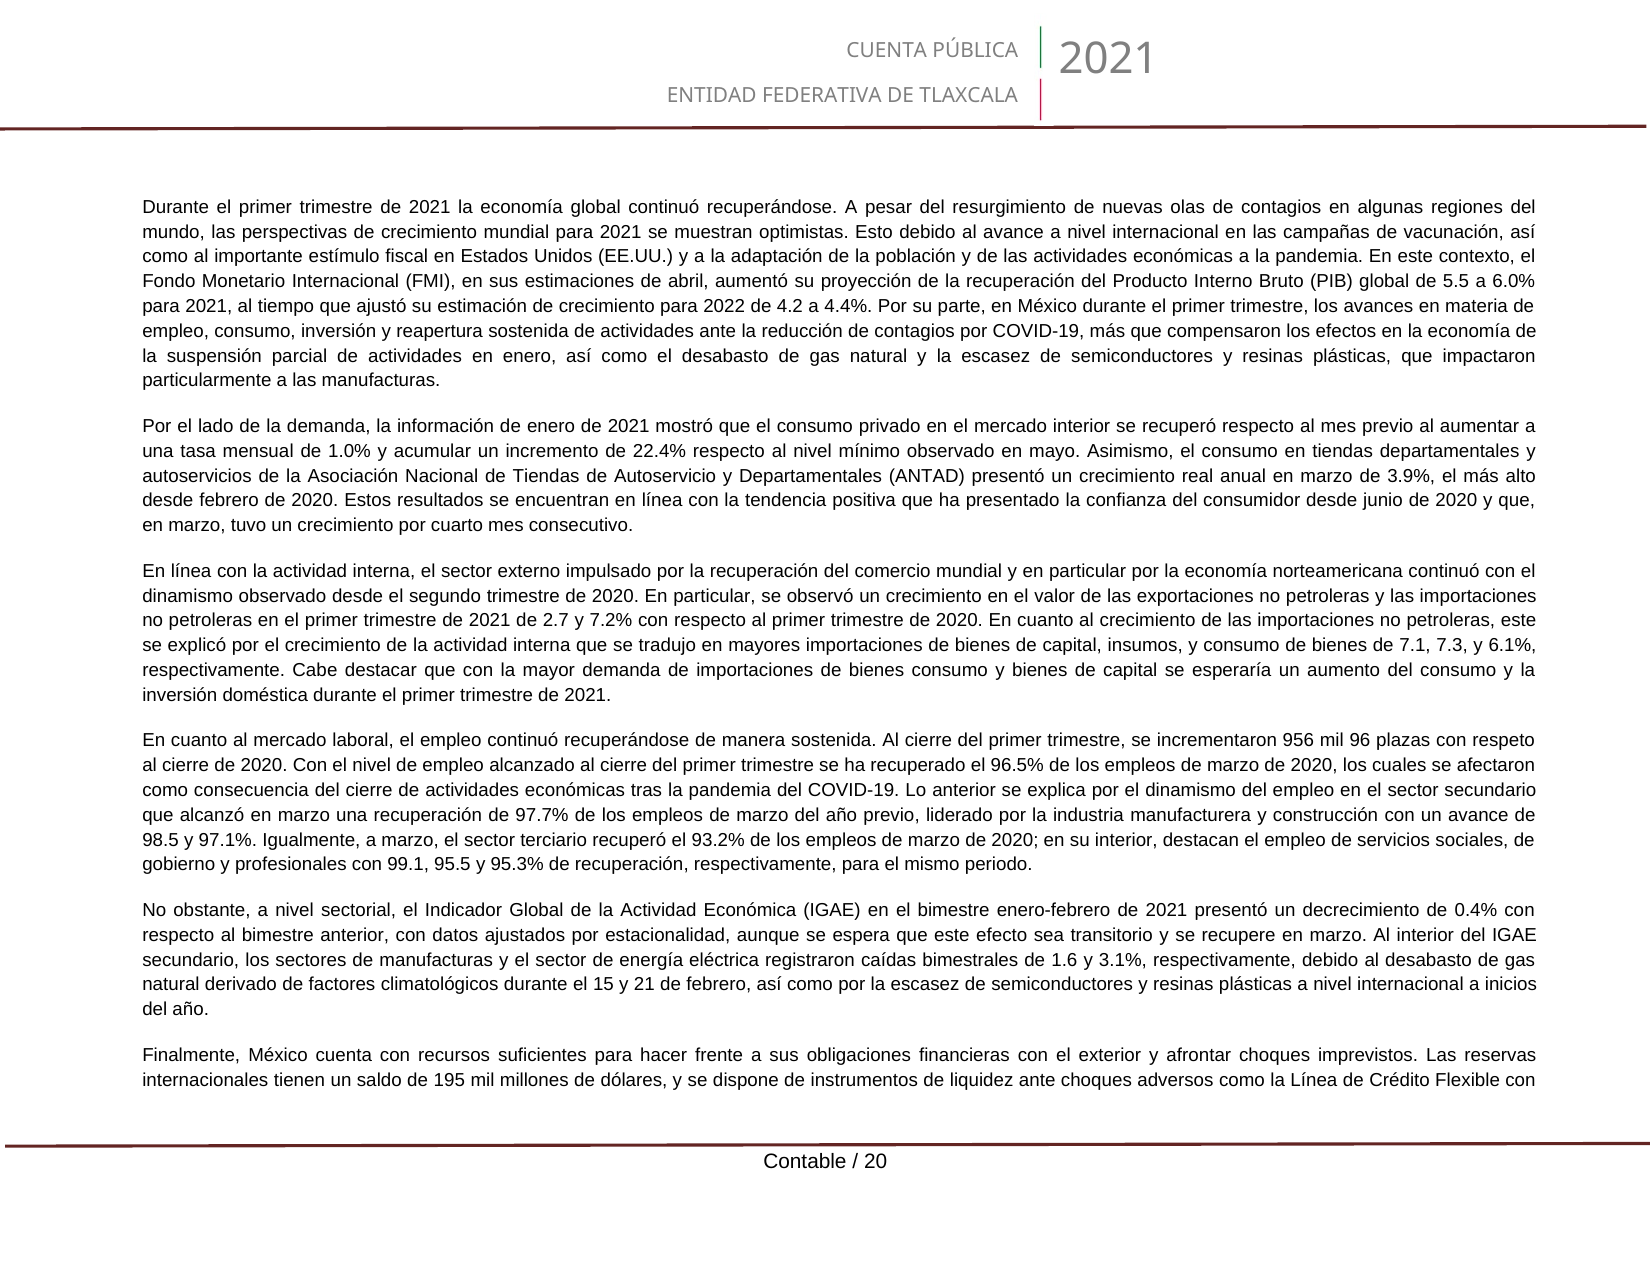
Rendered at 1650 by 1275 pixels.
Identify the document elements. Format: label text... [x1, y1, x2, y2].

text En cuanto al mercado laboral, el empleo continuó recuperándose de manera sostenida. Al cierre del primer trimestre, se incrementaron 956 mil 96 plazas con respeto al cierre de 2020. Con el nivel de empleo alcanzado al cierre del primer trimestre se ha recuperado el 96.5% de los empleos de marzo de 2020, los cuales se afectaron como consecuencia del cierre de actividades económicas tras la pandemia del COVID-19. Lo anterior se explica por el dinamismo del empleo en el sector secundario que alcanzó en marzo una recuperación de 97.7% de los empleos de marzo del año previo, liderado por la industria manufacturera y construcción con un avance de 98.5 y 97.1%. Igualmente, a marzo, el sector terciario recuperó el 93.2% de los empleos de marzo de 2020; en su interior, destacan el empleo de servicios sociales, de gobierno y profesionales con 99.1, 95.5 y 95.3% de recuperación, respectivamente, para el mismo periodo. [142, 729, 1537, 875]
text Durante el primer trimestre de 2021 la economía global continuó recuperándose. A pesar del resurgimiento de nuevas olas de contagios en algunas regiones del mundo, las perspectivas de crecimiento mundial para 2021 se muestran optimistas. Esto debido al avance a nivel internacional en las campañas de vacunación, así como al importante estímulo fiscal en Estados Unidos (EE.UU.) y a la adaptación de la población y de las actividades económicas a la pandemia. En este contexto, el Fondo Monetario Internacional (FMI), en sus estimaciones de abril, aumentó su proyección de la recuperación del Producto Interno Bruto (PIB) global de 5.5 a 6.0% para 2021, al tiempo que ajustó su estimación de crecimiento para 2022 de 4.2 a 4.4%. Por su parte, en México durante el primer trimestre, los avances en materia de empleo, consumo, inversión y reapertura sostenida de actividades ante la reducción de contagios por COVID-19, más que compensaron los efectos en la economía de la suspensión parcial de actividades en enero, así como el desabasto de gas natural y la escasez de semiconductores y resinas plásticas, que impactaron particularmente a las manufacturas. [142, 196, 1537, 391]
text En línea con la actividad interna, el sector externo impulsado por la recuperación del comercio mundial y en particular por la economía norteamericana continuó con el dinamismo observado desde el segundo trimestre de 2020. En particular, se observó un crecimiento en el valor de las exportaciones no petroleras y las importaciones no petroleras en el primer trimestre de 2021 de 2.7 y 7.2% con respecto al primer trimestre de 2020. En cuanto al crecimiento de las importaciones no petroleras, este se explicó por el crecimiento de la actividad interna que se tradujo en mayores importaciones de bienes de capital, insumos, y consumo de bienes de 7.1, 7.3, y 6.1%, respectivamente. Cabe destacar que con la mayor demanda de importaciones de bienes consumo y bienes de capital se esperaría un aumento del consumo y la inversión doméstica durante el primer trimestre de 2021. [142, 559, 1537, 705]
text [142, 1043, 1537, 1090]
picture [1034, 13, 1054, 126]
text Por el lado de la demanda, la información de enero de 2021 mostró que el consumo privado en el mercado interior se recuperó respecto al mes previo al aumentar a una tasa mensual de 1.0% y acumular un incremento de 22.4% respecto al nivel mínimo observado en mayo. Asimismo, el consumo en tiendas departamentales y autoservicios de la Asociación Nacional de Tiendas de Autoservicio y Departamentales (ANTAD) presentó un crecimiento real anual en marzo de 3.9%, el más alto desde febrero de 2020. Estos resultados se encuentran en línea con la tendencia positiva que ha presentado la confianza del consumidor desde junio de 2020 y que, en marzo, tuvo un crecimiento por cuarto mes consecutivo. [142, 415, 1537, 536]
text No obstante, a nivel sectorial, el Indicador Global de la Actividad Económica (IGAE) en el bimestre enero-febrero de 2021 presentó un decrecimiento de 0.4% con respecto al bimestre anterior, con datos ajustados por estacionalidad, aunque se espera que este efecto sea transitorio y se recupere en marzo. Al interior del IGAE secundario, los sectores de manufacturas y el sector de energía eléctrica registraron caídas bimestrales de 1.6 y 3.1%, respectivamente, debido al desabasto de gas natural derivado de factores climatológicos durante el 15 y 21 de febrero, así como por la escasez de semiconductores y resinas plásticas a nivel internacional a inicios del año. [142, 899, 1537, 1019]
